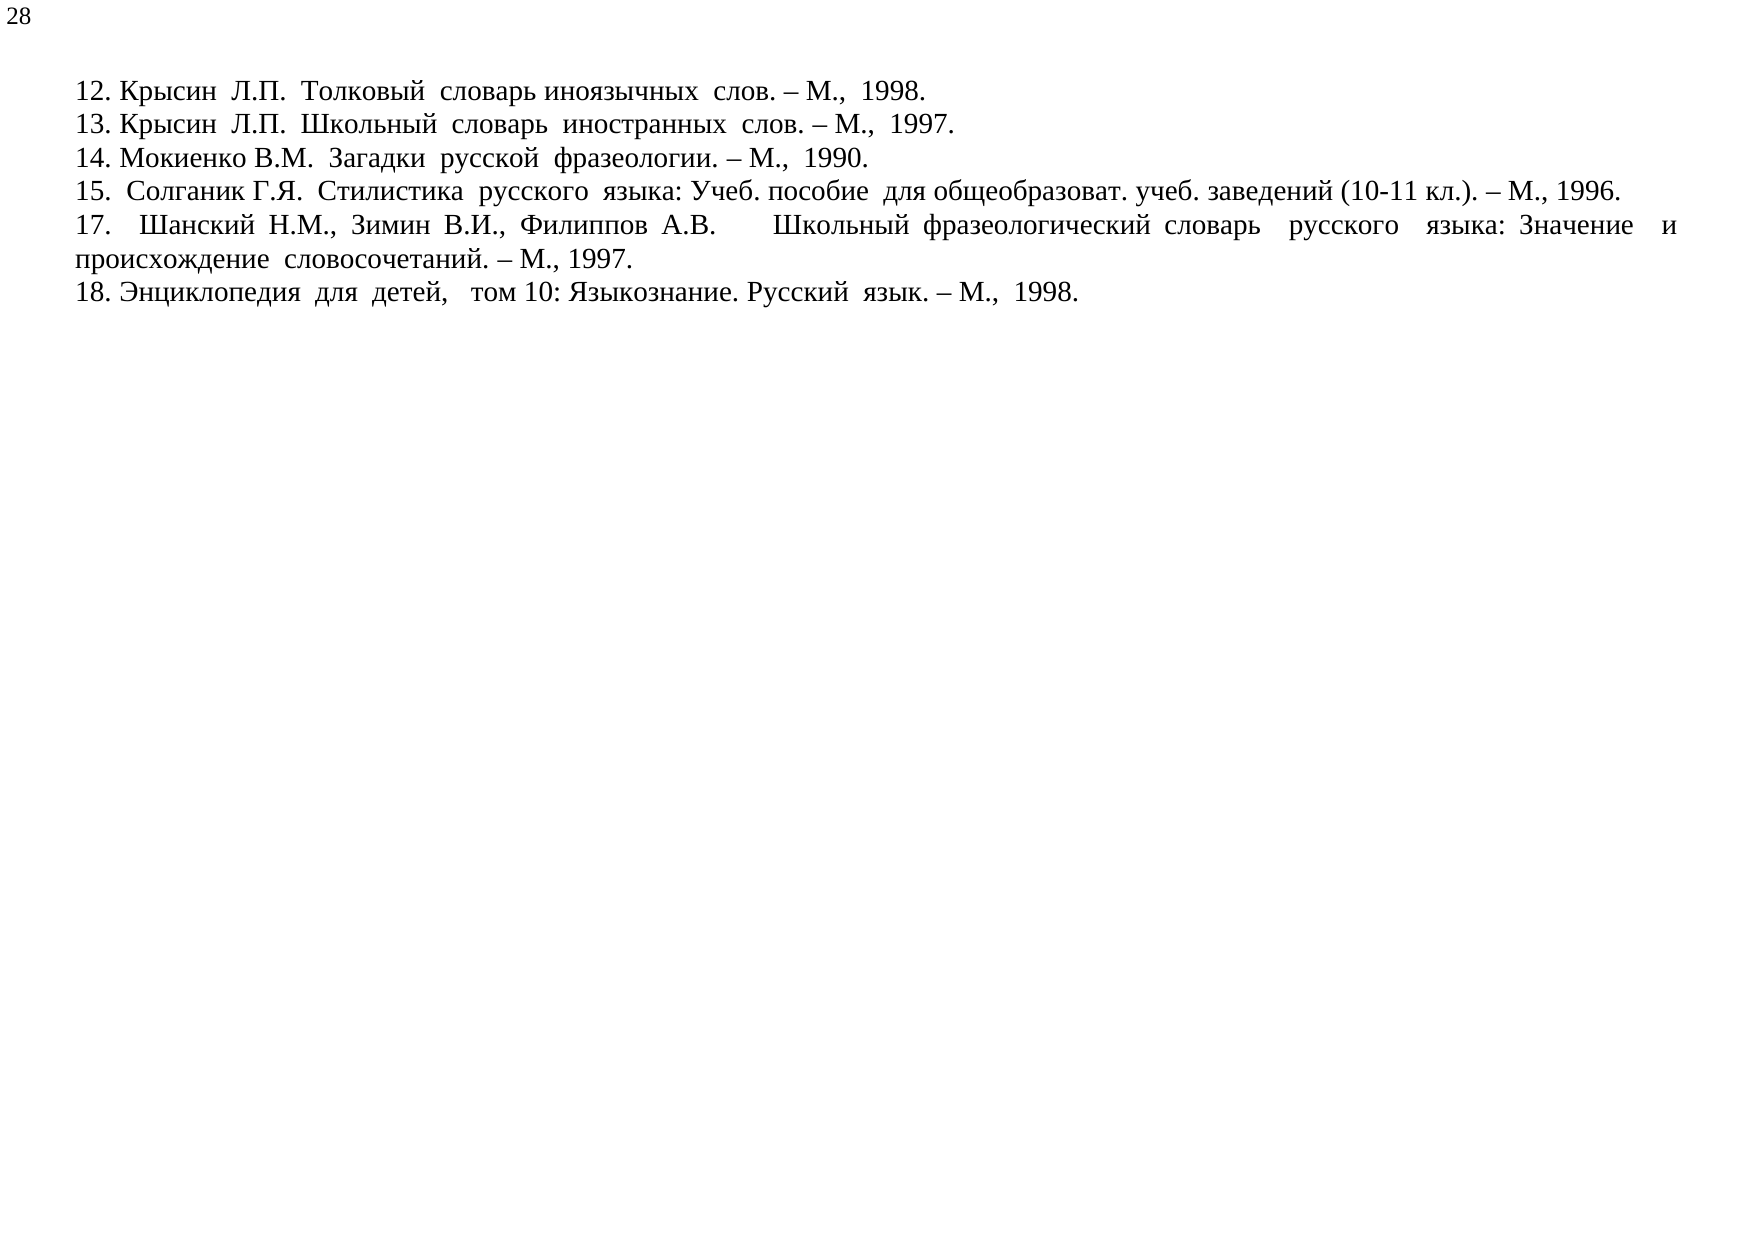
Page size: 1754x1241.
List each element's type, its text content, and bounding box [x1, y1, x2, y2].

list Энциклопедия для детей, том 10: Языкознание. Русский язык. – М., 1998. [75, 274, 1691, 308]
list Мокиенко В.М. Загадки русской фразеологии. – М., 1990. [75, 140, 1691, 174]
list Крысин Л.П. Школьный словарь иностранных слов. – М., 1997. [75, 107, 1691, 140]
list Солганик Г.Я. Стилистика русского языка: Учеб. пособие для общеобразоват. учеб. заведений (10-11 кл.). – М., 1996. [75, 174, 1691, 207]
list Крысин Л.П. Толковый словарь иноязычных слов. – М., 1998. [75, 73, 1691, 107]
list Шанский Н.М., Зимин В.И., Филиппов А.В. Школьный фразеологический словарь русского языка: Значение и происхождение словосочетаний. – М., 1997. [75, 207, 1678, 274]
